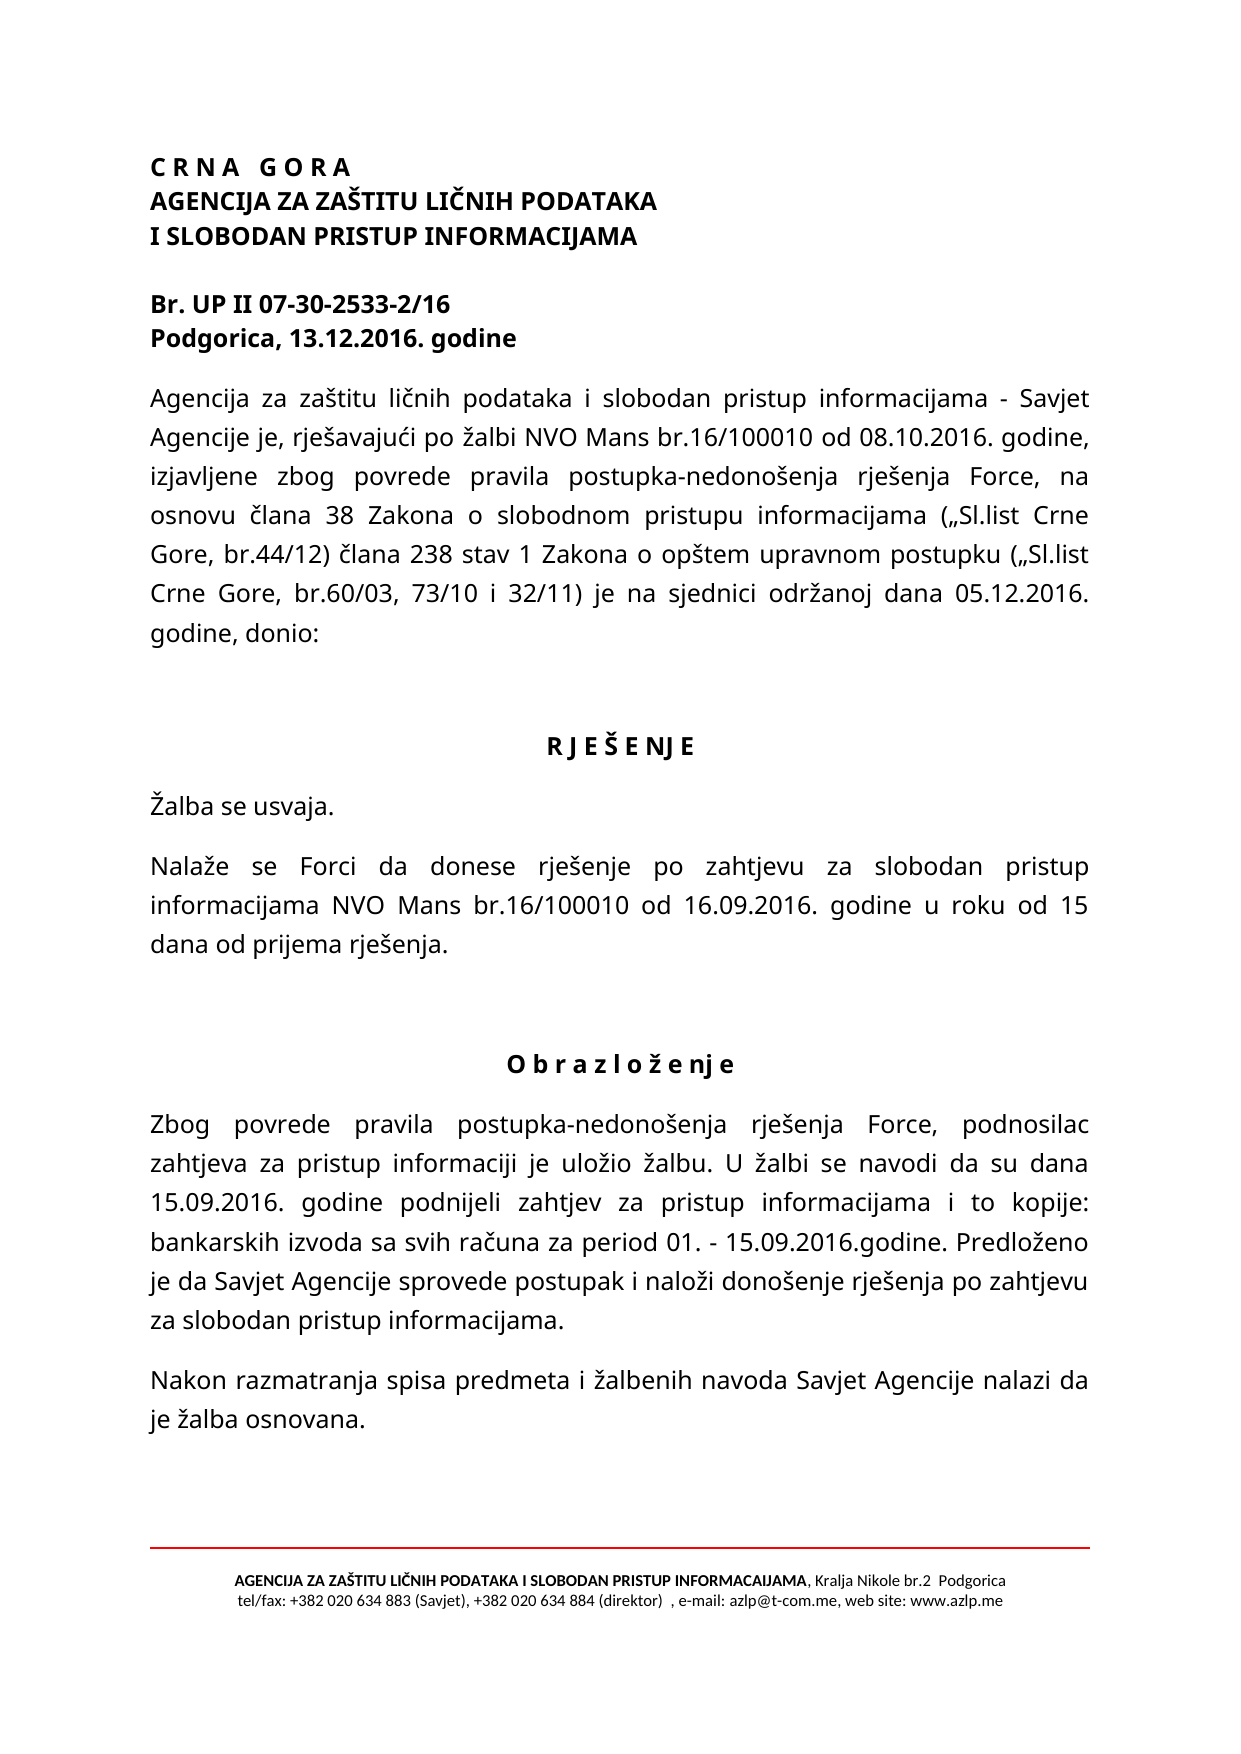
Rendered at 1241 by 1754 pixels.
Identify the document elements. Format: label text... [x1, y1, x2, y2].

text Br. UP II 07-30-2533-2/16 [150, 286, 1090, 320]
text I SLOBODAN PRISTUP INFORMACIJAMA [150, 218, 1090, 252]
text Podgorica, 13.12.2016. godine [150, 320, 1090, 354]
text Nakon razmatranja spisa predmeta i žalbenih navoda Savjet Agencije nalazi da je žalba osnovana. [150, 1362, 1090, 1436]
text Žalba se usvaja. [150, 788, 1090, 822]
text Zbog povrede pravila postupka-nedonošenja rješenja Force, podnosilac zahtjeva za pristup informaciji je uložio žalbu. U žalbi se navodi da su dana 15.09.2016. godine podnijeli zahtjev za pristup informacijama i to kopije: bankarskih izvoda sa svih računa za period 01. - 15.09.2016.godine. Predloženo je da Savjet Agencije sprovede postupak i naloži donošenje rješenja po zahtjevu za slobodan pristup informacijama. [150, 1107, 1090, 1337]
text O b r a z l o ž e nj e [150, 1047, 1090, 1081]
text C R N A G O R A [150, 150, 1090, 184]
text R J E Š E NJ E [150, 728, 1090, 762]
text AGENCIJA ZA ZAŠTITU LIČNIH PODATAKA [150, 184, 1090, 218]
text Nalaže se Forci da donese rješenje po zahtjevu za slobodan pristup informacijama NVO Mans br.16/100010 od 16.09.2016. godine u roku od 15 dana od prijema rješenja. [150, 848, 1090, 961]
text Agencija za zaštitu ličnih podataka i slobodan pristup informacijama - Savjet Agencije je, rješavajući po žalbi NVO Mans br.16/100010 od 08.10.2016. godine, izjavljene zbog povrede pravila postupka-nedonošenja rješenja Force, na osnovu člana 38 Zakona o slobodnom pristupu informacijama („Sl.list Crne Gore, br.44/12) člana 238 stav 1 Zakona o opštem upravnom postupku („Sl.list Crne Gore, br.60/03, 73/10 i 32/11) je na sjednici održanoj dana 05.12.2016. godine, donio: [150, 380, 1090, 649]
